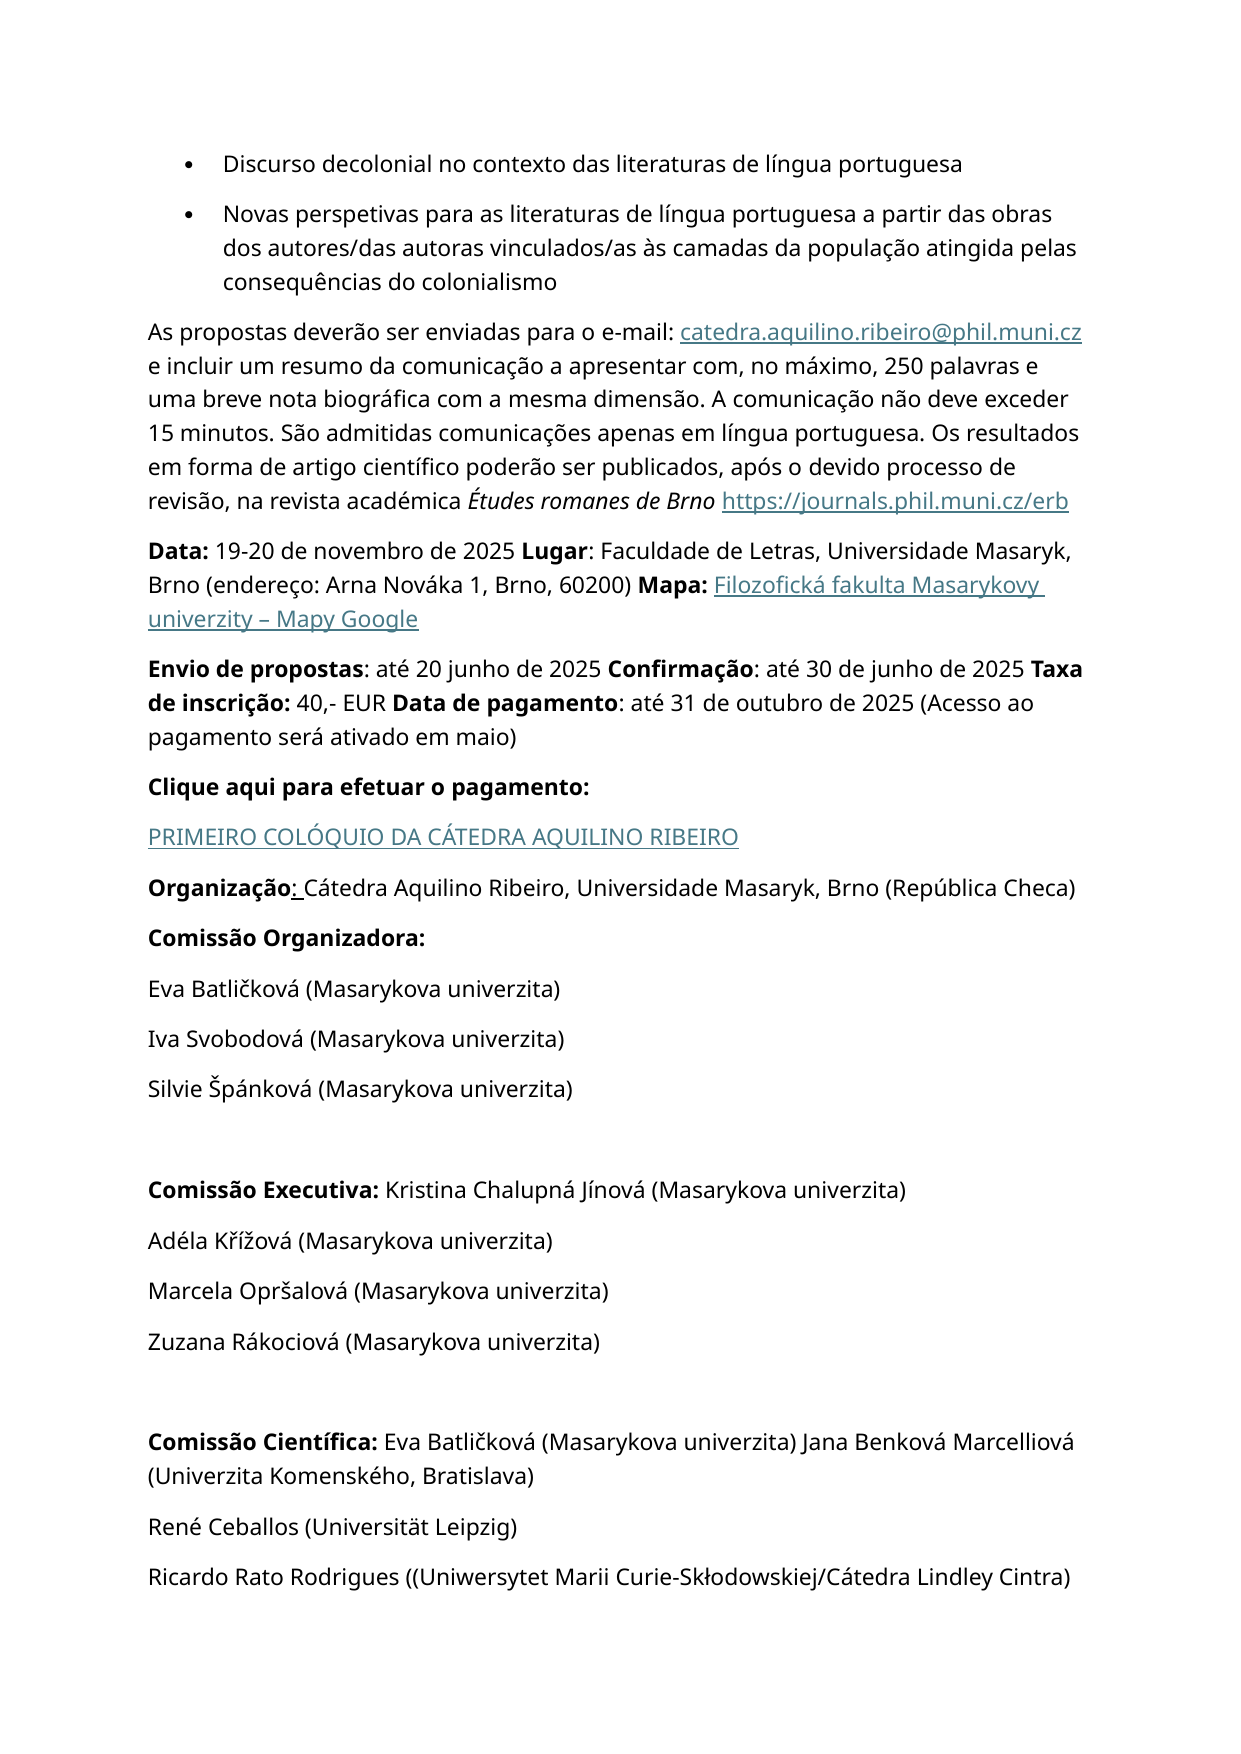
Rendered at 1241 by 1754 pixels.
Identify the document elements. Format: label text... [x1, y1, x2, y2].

text Data: 19-20 de novembro de 2025 Lugar: Faculdade de Letras, Universidade Masaryk, Brno (endereço: Arna Nováka 1, Brno, 60200) Mapa: Filozofická fakulta Masarykovy univerzity – Mapy Google [148, 535, 1093, 634]
text Marcela Opršalová (Masarykova univerzita) [148, 1275, 1093, 1306]
text As propostas deverão ser enviadas para o e-mail: catedra.aquilino.ribeiro@phil.muni.cz e incluir um resumo da comunicação a apresentar com, no máximo, 250 palavras e uma breve nota biográfica com a mesma dimensão. A comunicação não deve exceder 15 minutos. São admitidas comunicações apenas em língua portuguesa. Os resultados em forma de artigo científico poderão ser publicados, após o devido processo de revisão, na revista académica Études romanes de Brno https://journals.phil.muni.cz/erb [148, 316, 1093, 516]
text Zuzana Rákociová (Masarykova univerzita) [148, 1326, 1093, 1357]
list Novas perspetivas para as literaturas de língua portuguesa a partir das obras dos autores/das autoras vinculados/as às camadas da população atingida pelas consequências do colonialismo [185, 198, 1093, 297]
text Iva Svobodová (Masarykova univerzita) [148, 1023, 1093, 1054]
text Comissão Científica: Eva Batličková (Masarykova univerzita) Jana Benková Marcelliová (Univerzita Komenského, Bratislava) [148, 1426, 1093, 1491]
text Comissão Executiva: Kristina Chalupná Jínová (Masarykova univerzita) [148, 1174, 1093, 1206]
text Clique aqui para efetuar o pagamento: [148, 771, 1093, 802]
text Adéla Křížová (Masarykova univerzita) [148, 1225, 1093, 1256]
text René Ceballos (Universität Leipzig) [148, 1511, 1093, 1542]
text Organização: Cátedra Aquilino Ribeiro, Universidade Masaryk, Brno (República Checa) [148, 872, 1093, 903]
list Discurso decolonial no contexto das literaturas de língua portuguesa [185, 148, 1093, 179]
text PRIMEIRO COLÓQUIO DA CÁTEDRA AQUILINO RIBEIRO [148, 821, 1093, 853]
text Envio de propostas: até 20 junho de 2025 Confirmação: até 30 de junho de 2025 Taxa de inscrição: 40,- EUR Data de pagamento: até 31 de outubro de 2025 (Acesso ao pagamento será ativado em maio) [148, 653, 1093, 752]
text Comissão Organizadora: [148, 922, 1093, 953]
text Ricardo Rato Rodrigues ((Uniwersytet Marii Curie-Skłodowskiej/Cátedra Lindley Cintra) [148, 1561, 1093, 1592]
text Silvie Špánková (Masarykova univerzita) [148, 1073, 1093, 1105]
text Eva Batličková (Masarykova univerzita) [148, 973, 1093, 1004]
